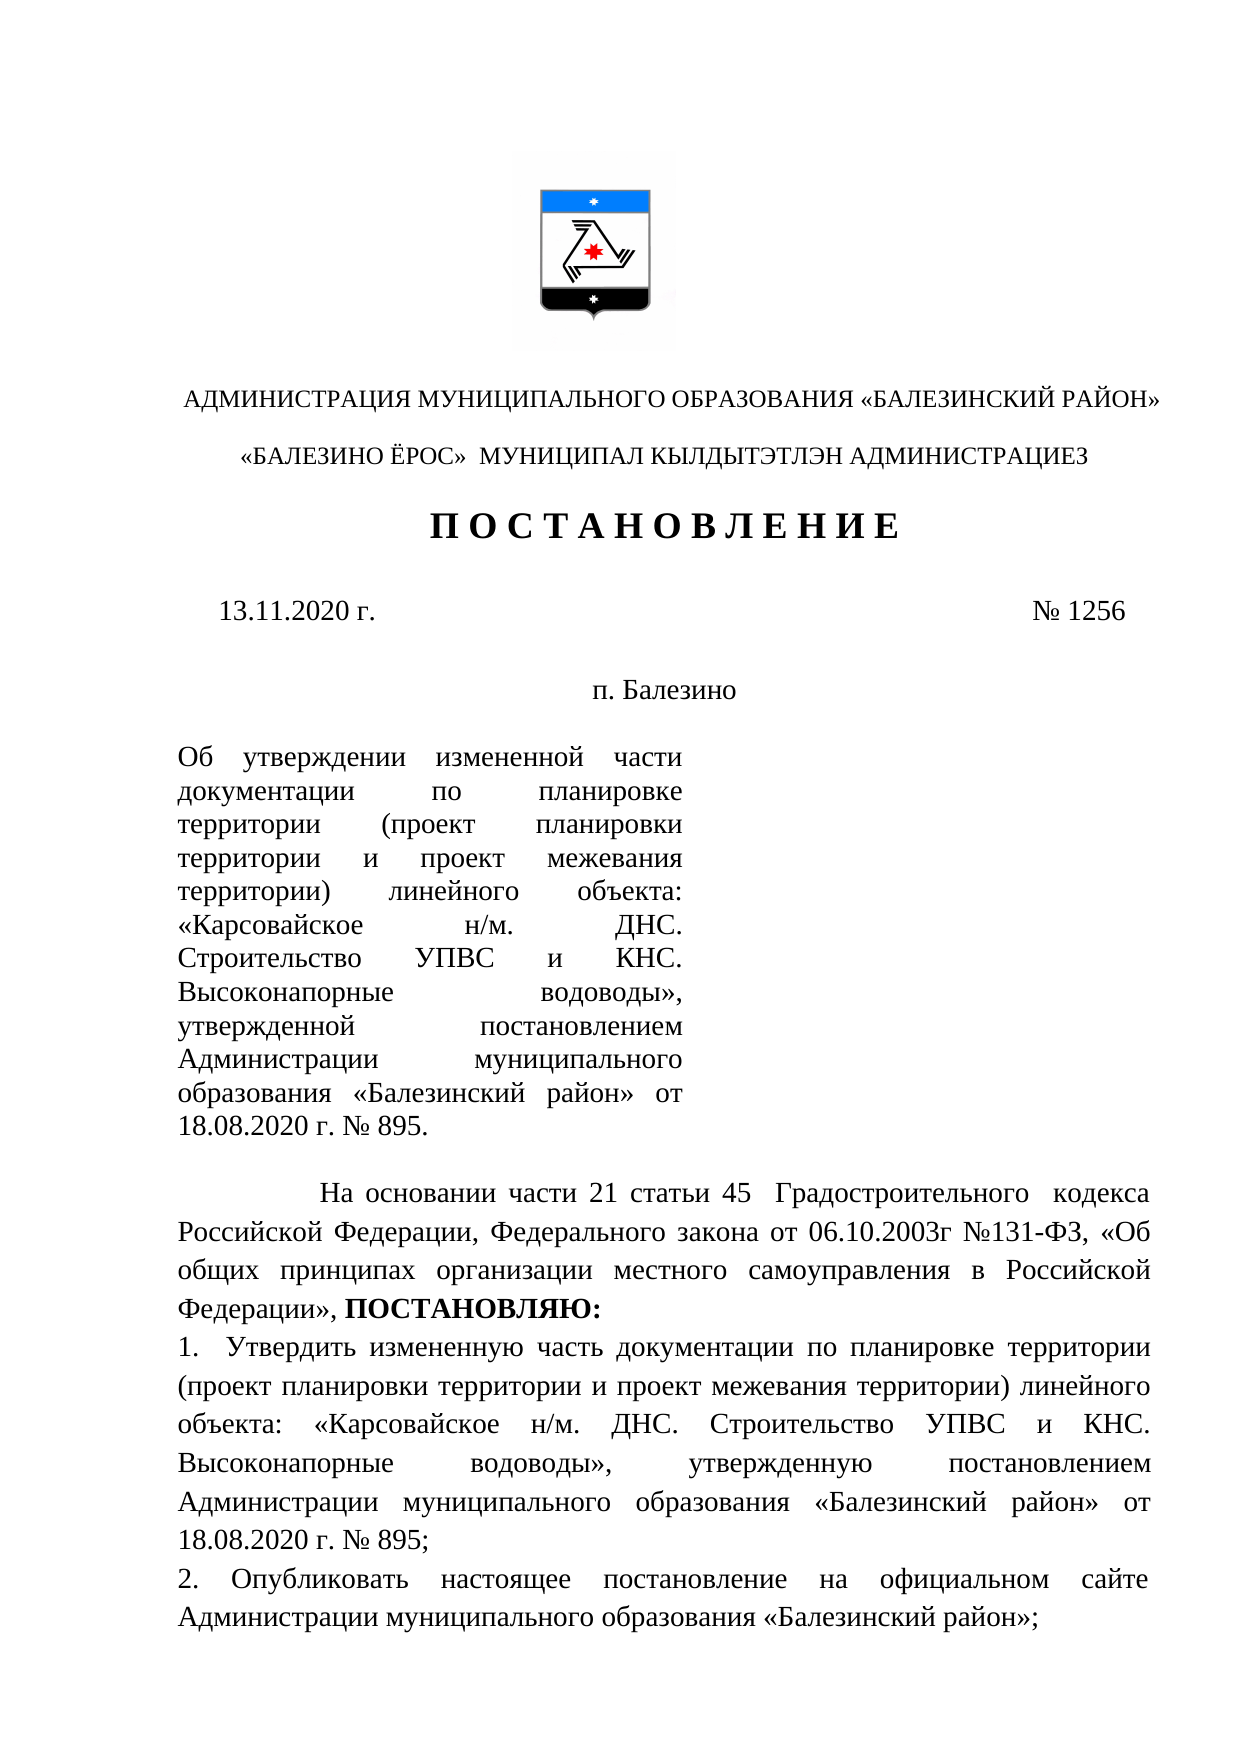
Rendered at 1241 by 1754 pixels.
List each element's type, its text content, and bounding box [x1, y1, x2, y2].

text На основании части 21 статьи 45 Градостроительного кодекса Российской Федерации, Федерального закона от 06.10.2003г №131-ФЗ, «Об общих принципах организации местного самоуправления в Российской Федерации», ПОСТАНОВЛЯЮ: [177, 1175, 1152, 1324]
picture [512, 151, 677, 351]
list 2. Опубликовать настоящее постановление на официальном сайте Администрации муниципального образования «Балезинский район»; [177, 1561, 1149, 1633]
text «БАЛЕЗИНО ЁРОС» МУНИЦИПАЛ КЫЛДЫТЭТЛЭН АДМИНИСТРАЦИЕЗ [177, 441, 1152, 470]
text АДМИНИСТРАЦИЯ МУНИЦИПАЛЬНОГО ОБРАЗОВАНИЯ «БАЛЕЗИНСКИЙ РАЙОН» [177, 384, 1166, 412]
text п. Балезино [177, 672, 1152, 706]
table_header Об утверждении измененной части документации по планировке территории (проект планировки территории и проект межевания территории) линейного объекта: «Карсовайское н/м. ДНС. Строительство УПВС и КНС. Высоконапорные водоводы», утвержденной постановлением Администрации муниципального образования «Балезинский район» от 18.08.2020 г. № 895. [166, 739, 694, 1142]
text П О С Т А Н О В Л Е Н И Е [177, 503, 1152, 547]
text 13.11.2020 г. № 1256 [177, 593, 1166, 626]
text 1. Утвердить измененную часть документации по планировке территории (проект планировки территории и проект межевания территории) линейного объекта: «Карсовайское н/м. ДНС. Строительство УПВС и КНС. Высоконапорные водоводы», утвержденную постановлением Администрации муниципального образования «Балезинский район» от 18.08.2020 г. № 895; [177, 1329, 1152, 1556]
